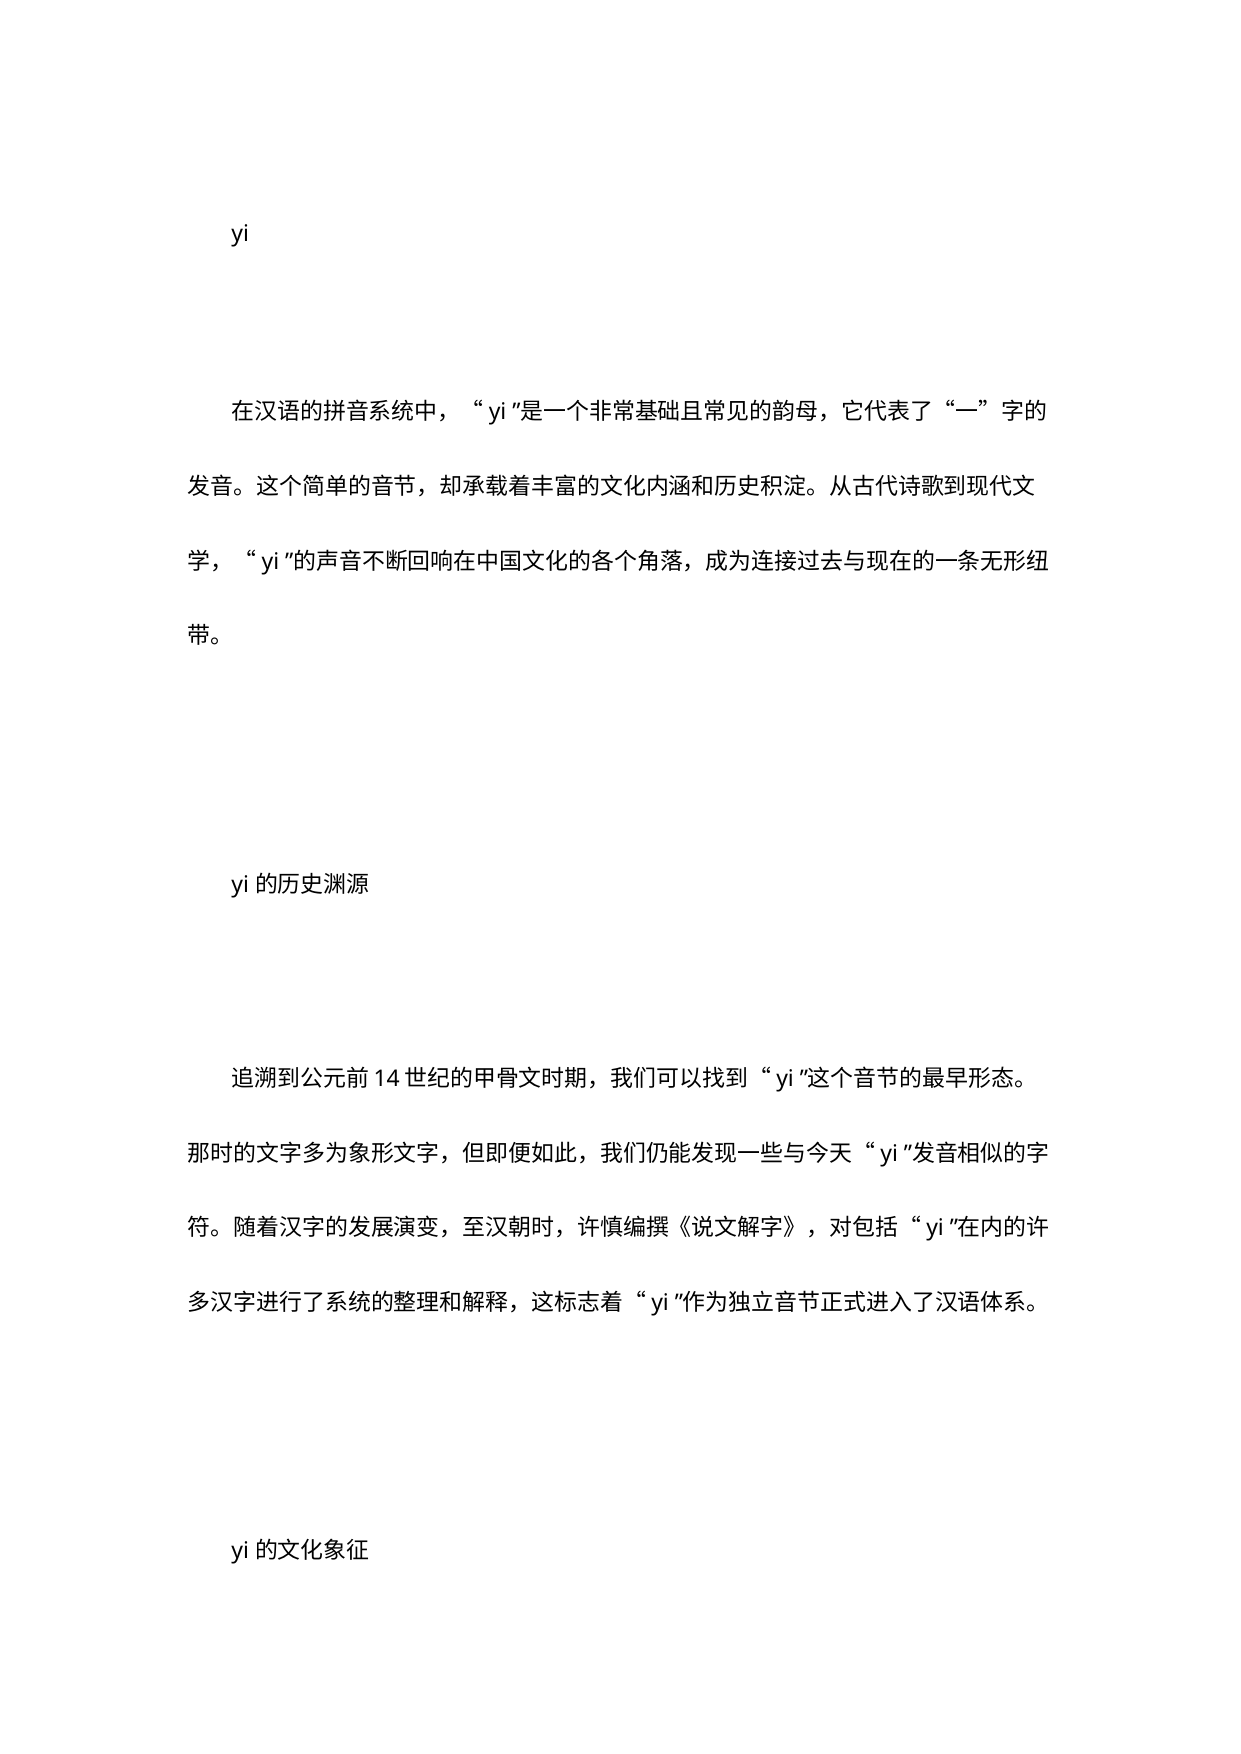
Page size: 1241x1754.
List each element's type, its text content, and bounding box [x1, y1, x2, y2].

text 追溯到公元前14世纪的甲骨文时期，我们可以找到“ yi ”这个音节的最早形态。那时的文字多为象形文字，但即便如此，我们仍能发现一些与今天“ yi ”发音相似的字符。随着汉字的发展演变，至汉朝时，许慎编撰《说文解字》，对包括“ yi ”在内的许多汉字进行了系统的整理和解释，这标志着“ yi ”作为独立音节正式进入了汉语体系。 [187, 1044, 1053, 1333]
text yi 的历史渊源 [187, 849, 1053, 914]
text yi 的文化象征 [187, 1516, 1053, 1581]
text 在汉语的拼音系统中，“ yi ”是一个非常基础且常见的韵母，它代表了“一”字的发音。这个简单的音节，却承载着丰富的文化内涵和历史积淀。从古代诗歌到现代文学，“ yi ”的声音不断回响在中国文化的各个角落，成为连接过去与现在的一条无形纽带。 [187, 377, 1053, 666]
text yi [187, 216, 1053, 248]
